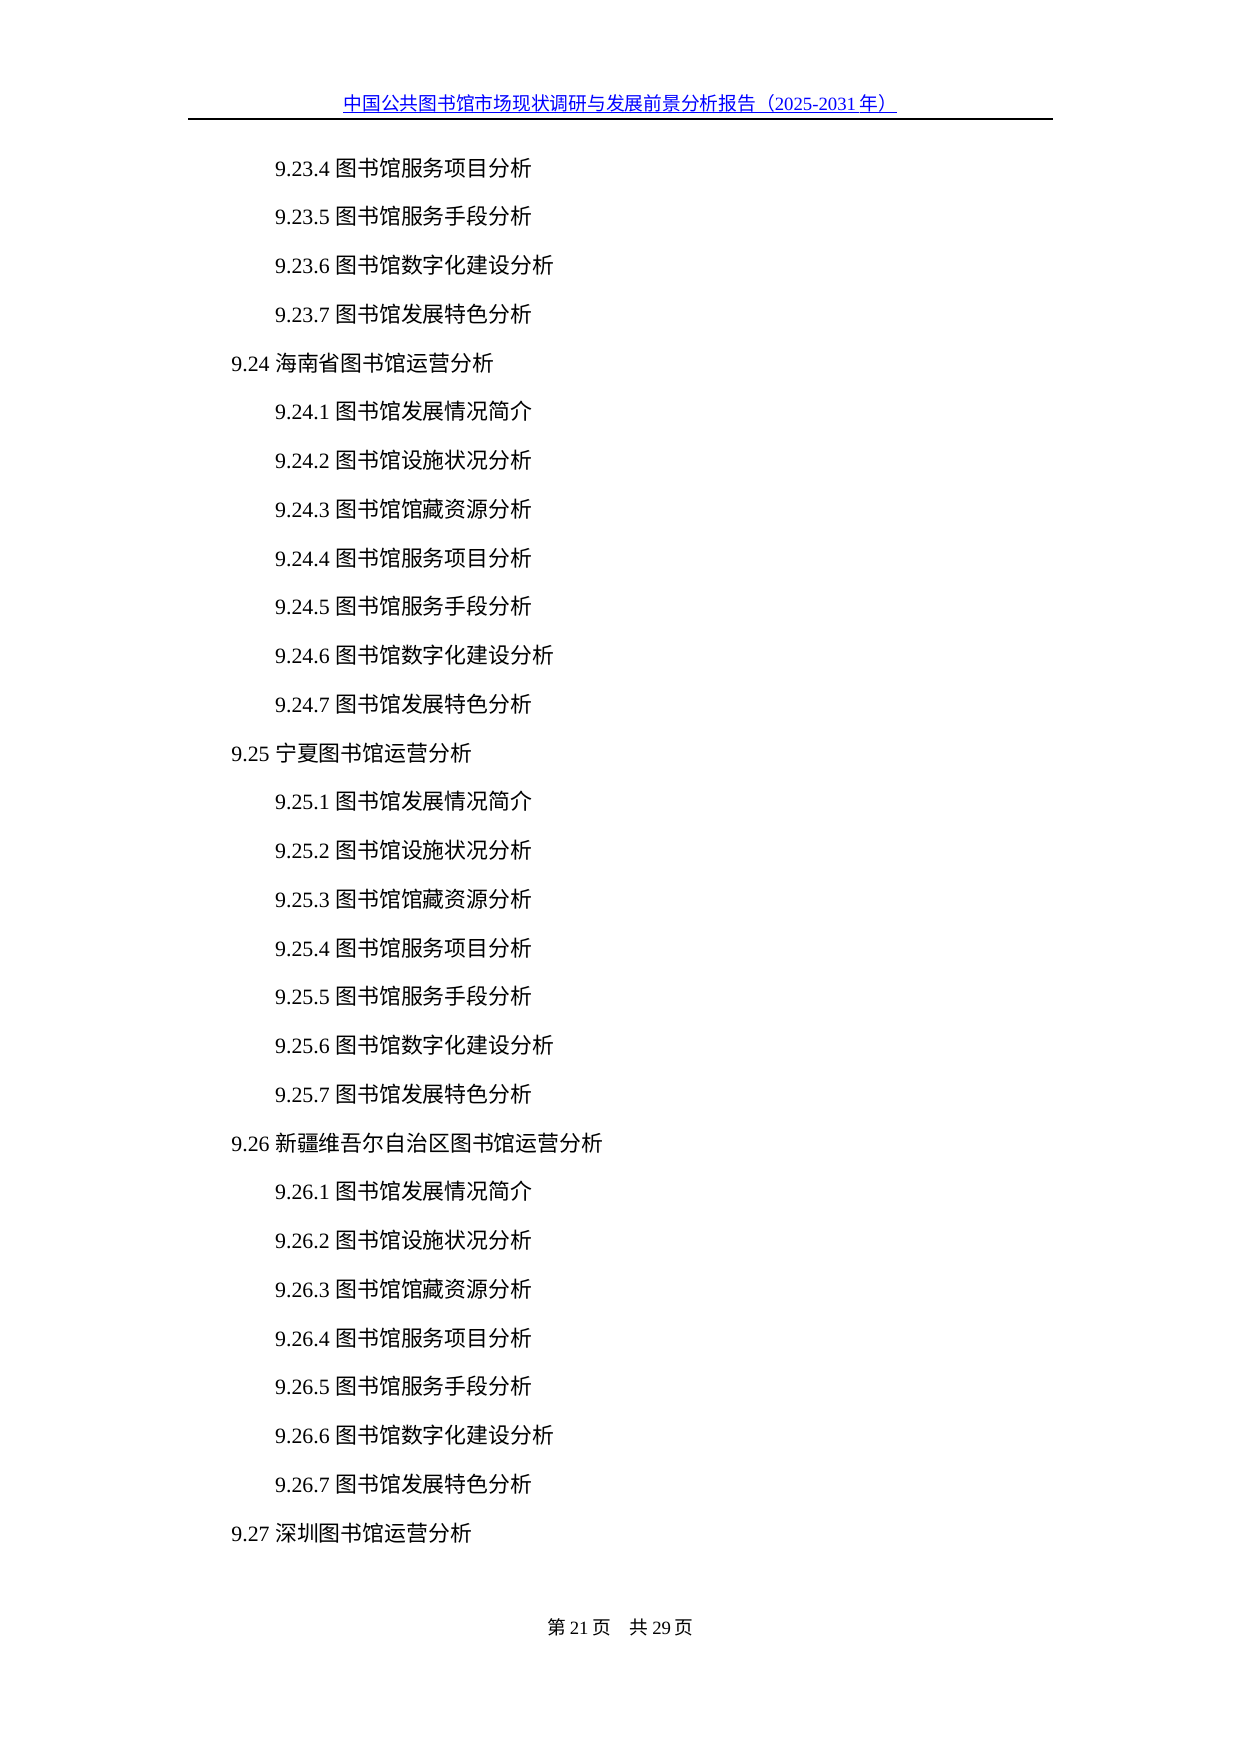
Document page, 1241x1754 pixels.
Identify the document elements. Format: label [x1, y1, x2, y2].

text [187, 150, 1053, 1548]
